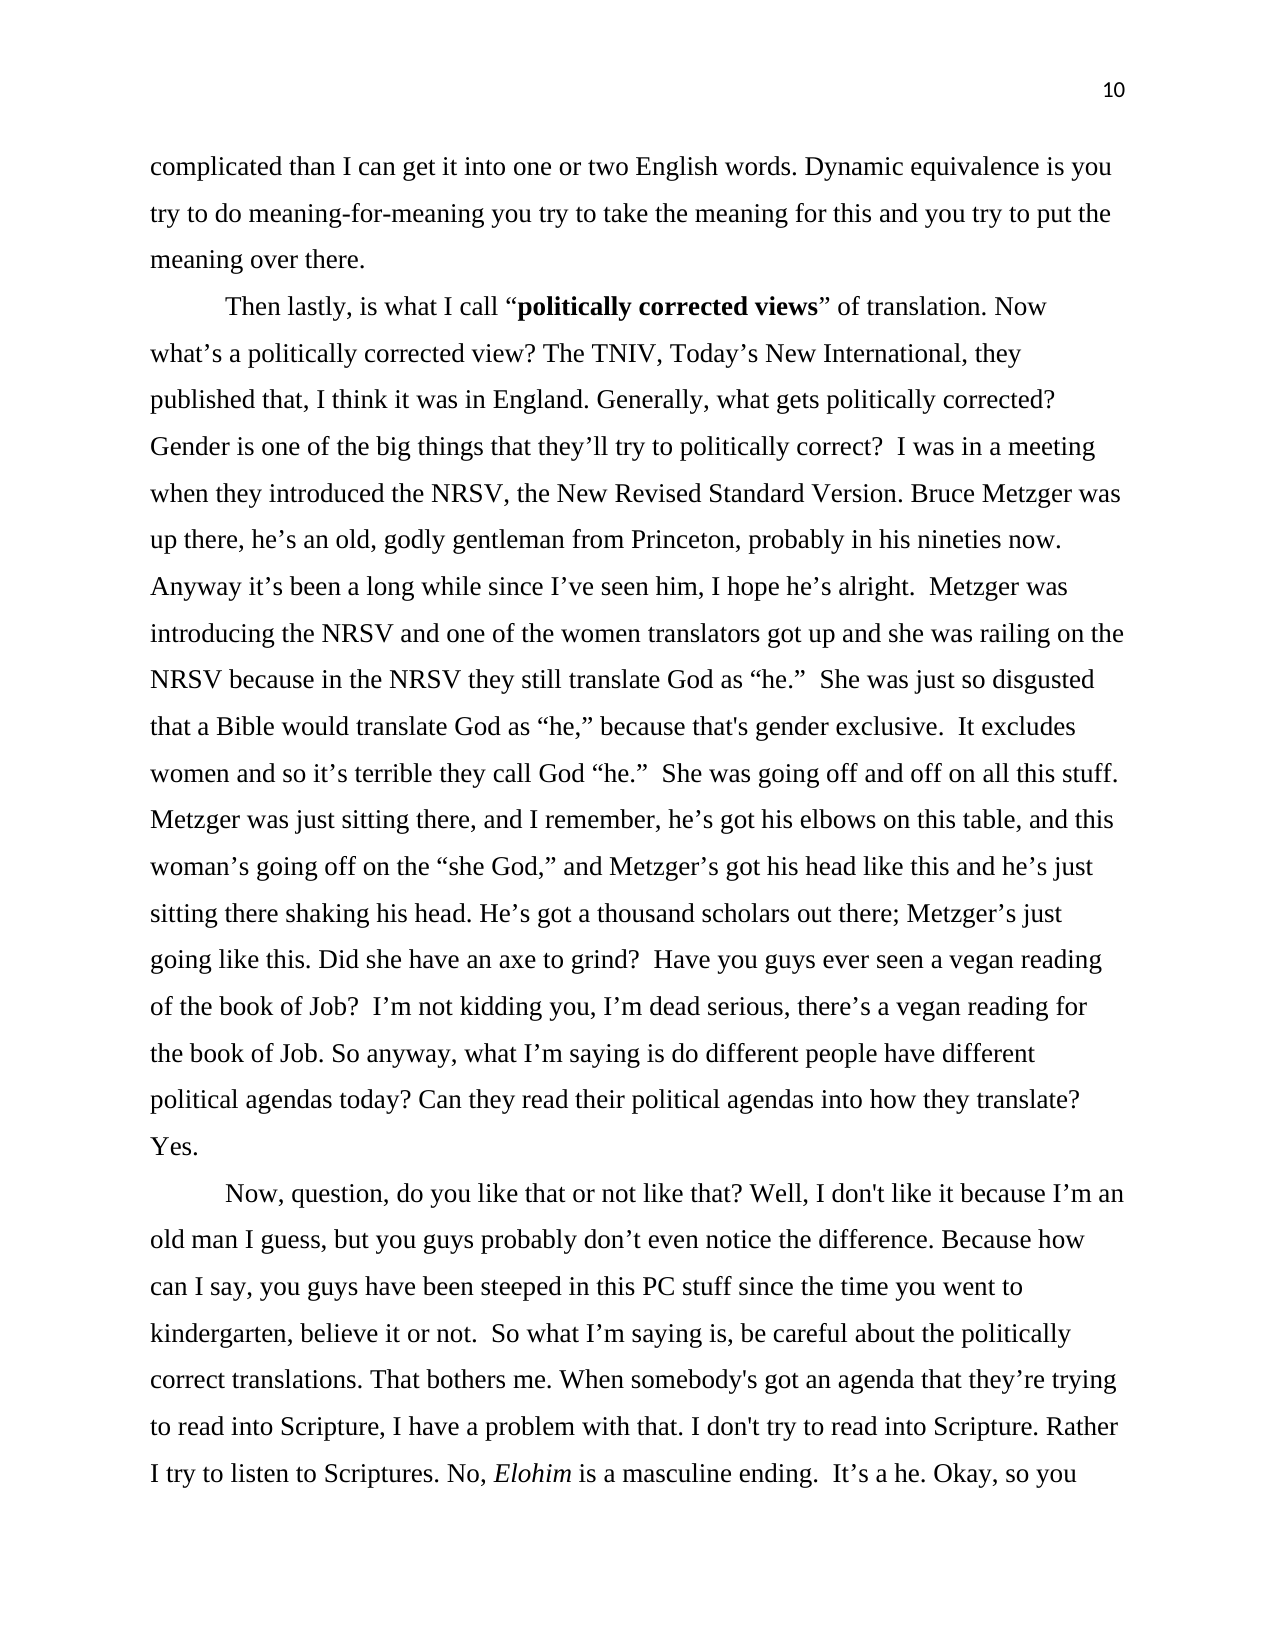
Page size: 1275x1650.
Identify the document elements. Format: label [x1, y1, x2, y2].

text [150, 150, 1125, 1488]
